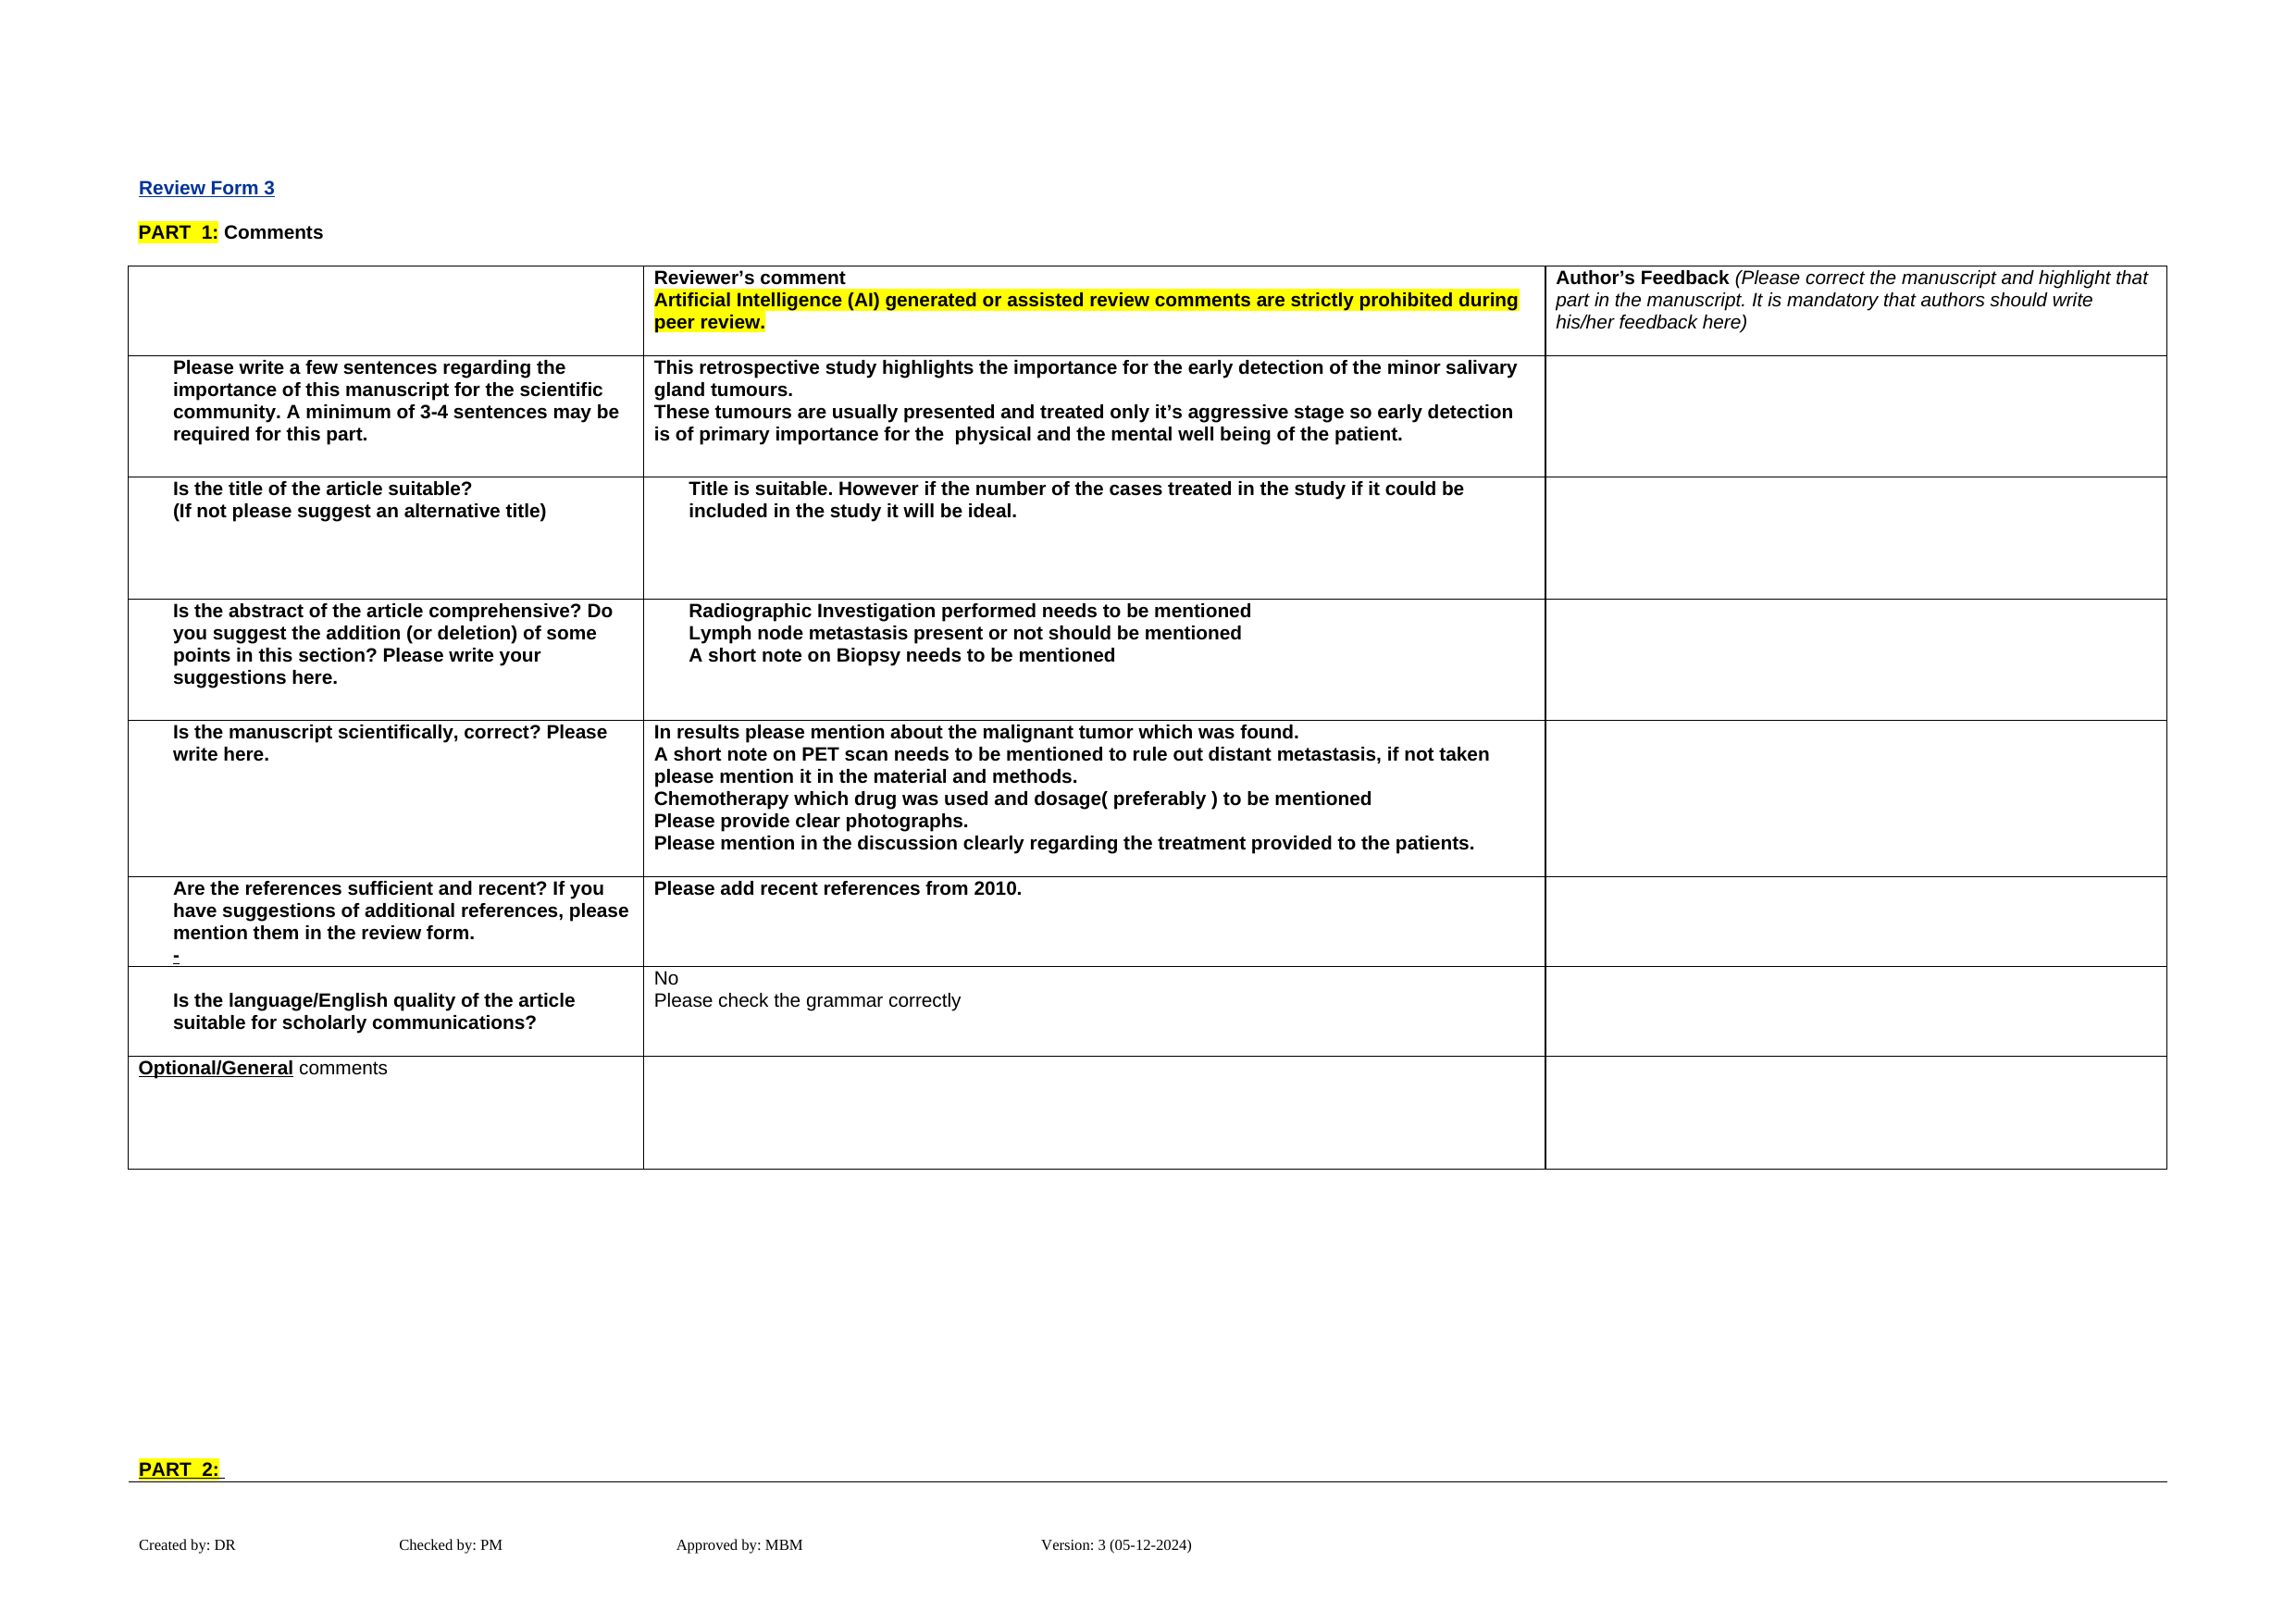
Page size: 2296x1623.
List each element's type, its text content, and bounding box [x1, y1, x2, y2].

table_cell This retrospective study highlights the importance for the early detection of the minor salivary gland tumours. These tumours are usually presented and treated only it’s aggressive stage so early detection is of primary importance for the physical and the mental well being of the patient. [644, 356, 1545, 477]
table_cell In results please mention about the malignant tumor which was found. A short note on PET scan needs to be mentioned to rule out distant metastasis, if not taken please mention it in the material and methods. Chemotherapy which drug was used and dosage( preferably ) to be mentioned Please provide clear photographs. Please mention in the discussion clearly regarding the treatment provided to the patients. [644, 721, 1545, 876]
table_header PART 2: [129, 1458, 2167, 1481]
table_cell Please write a few sentences regarding the importance of this manuscript for the scientific community. A minimum of 3-4 sentences may be required for this part. [129, 356, 643, 477]
table_cell Optional/General comments [129, 1057, 643, 1169]
table_cell Please add recent references from 2010. [644, 877, 1545, 966]
table_cell [1546, 967, 2166, 1056]
table_cell Is the abstract of the article comprehensive? Do you suggest the addition (or deletion) of some points in this section? Please write your suggestions here. [129, 600, 643, 720]
table_cell Title is suitable. However if the number of the cases treated in the study if it could be included in the study it will be ideal. [644, 477, 1545, 599]
table_cell [1546, 877, 2166, 966]
table_cell Is the language/English quality of the article suitable for scholarly communications? [129, 967, 643, 1056]
table_cell Are the references sufficient and recent? If you have suggestions of additional references, please mention them in the review form. - [129, 877, 643, 966]
table_cell Is the title of the article suitable? (If not please suggest an alternative title) [129, 477, 643, 599]
table_cell [1546, 356, 2166, 477]
table_cell Reviewer’s comment Artificial Intelligence (AI) generated or assisted review comments are strictly prohibited during peer review. [644, 266, 1545, 354]
table_header PART 1: Comments [128, 221, 2166, 266]
table_cell No Please check the grammar correctly [644, 967, 1545, 1056]
table_cell [129, 266, 643, 354]
table_cell [1546, 1057, 2166, 1169]
table_cell Author’s Feedback (Please correct the manuscript and highlight that part in the manuscript. It is mandatory that authors should write his/her feedback here) [1546, 266, 2166, 354]
table_cell [1546, 721, 2166, 876]
table_cell [644, 1057, 1545, 1169]
table_cell [1546, 600, 2166, 720]
table_cell Radiographic Investigation performed needs to be mentioned Lymph node metastasis present or not should be mentioned A short note on Biopsy needs to be mentioned [644, 600, 1545, 720]
table_cell [1546, 477, 2166, 599]
table_cell Is the manuscript scientifically, correct? Please write here. [129, 721, 643, 876]
